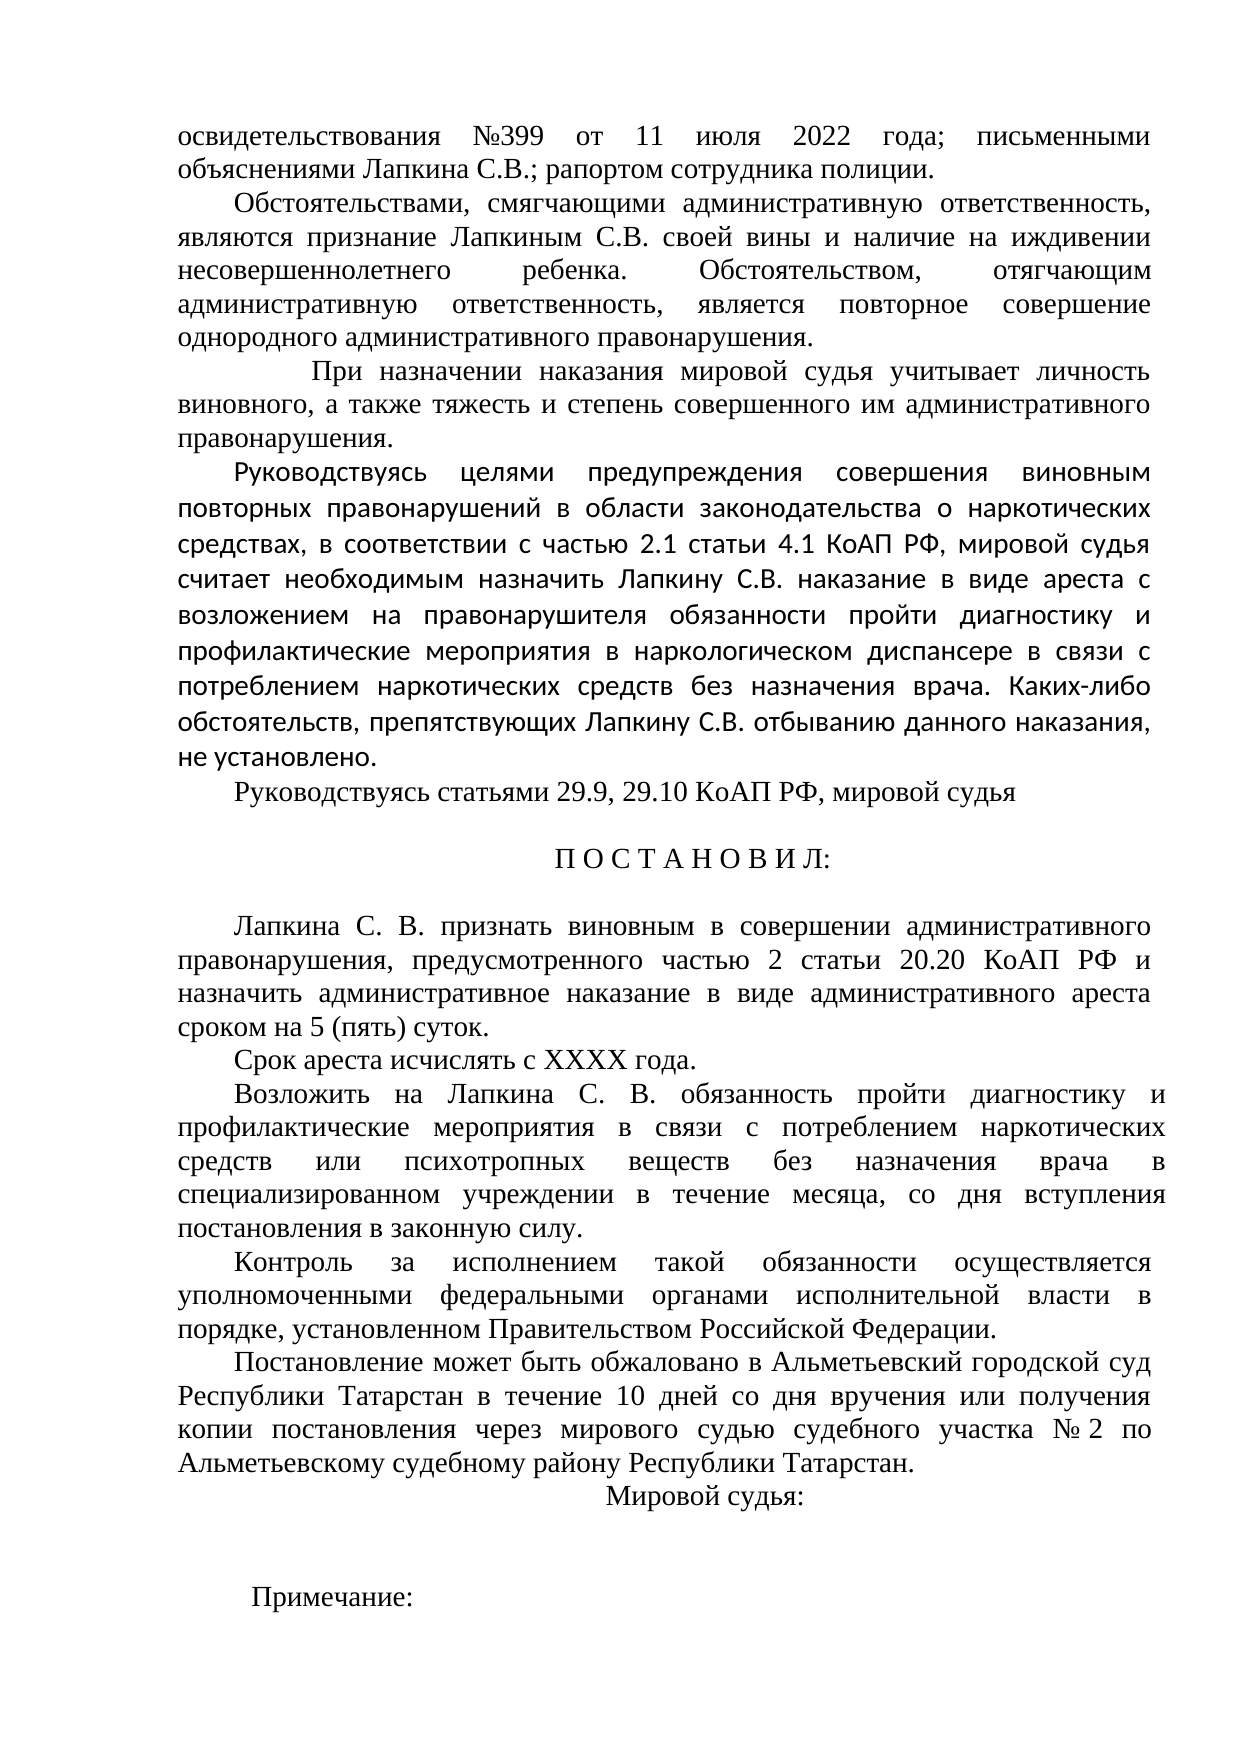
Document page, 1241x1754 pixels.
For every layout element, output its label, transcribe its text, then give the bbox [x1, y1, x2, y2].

text Руководствуясь целями предупреждения совершения виновным повторных правонарушений в области законодательства о наркотических средствах, в соответствии с частью 2.1 статьи 4.1 КоАП РФ, мировой судья считает необходимым назначить Лапкину С.В. наказание в виде ареста с возложением на правонарушителя обязанности пройти диагностику и профилактические мероприятия в наркологическом диспансере в связи с потреблением наркотических средств без назначения врача. Каких-либо обстоятельств, препятствующих Лапкину С.В. отбыванию данного наказания, не установлено. [177, 453, 1152, 774]
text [177, 118, 1152, 185]
text Мировой судья: [177, 1478, 1152, 1512]
text Срок ареста исчислять с XXXX года. [177, 1042, 1152, 1076]
text Лапкина С. В. признать виновным в совершении административного правонарушения, предусмотренного частью 2 статьи 20.20 КоАП РФ и назначить административное наказание в виде административного ареста сроком на 5 (пять) суток. [177, 908, 1152, 1042]
text Контроль за исполнением такой обязанности осуществляется уполномоченными федеральными органами исполнительной власти в порядке, установленном Правительством Российской Федерации. [177, 1244, 1152, 1344]
text Руководствуясь статьями 29.9, 29.10 КоАП РФ, мировой судья [177, 774, 1152, 808]
text Примечание: [177, 1579, 1152, 1613]
text Возложить на Лапкина С. В. обязанность пройти диагностику и профилактические мероприятия в связи с потреблением наркотических средств или психотропных веществ без назначения врача в специализированном учреждении в течение месяца, со дня вступления постановления в законную силу. [177, 1076, 1167, 1244]
text При назначении наказания мировой судья учитывает личность виновного, а также тяжесть и степень совершенного им административного правонарушения. [177, 353, 1152, 453]
text Обстоятельствами, смягчающими административную ответственность, являются признание Лапкиным С.В. своей вины и наличие на иждивении несовершеннолетнего ребенка. Обстоятельством, отягчающим административную ответственность, является повторное совершение однородного административного правонарушения. [177, 185, 1152, 353]
text Постановление может быть обжаловано в Альметьевский городской суд Республики Татарстан в течение 10 дней со дня вручения или получения копии постановления через мирового судью судебного участка № 2 по Альметьевскому судебному району Республики Татарстан. [177, 1344, 1152, 1478]
text П О С Т А Н О В И Л: [177, 841, 1152, 875]
